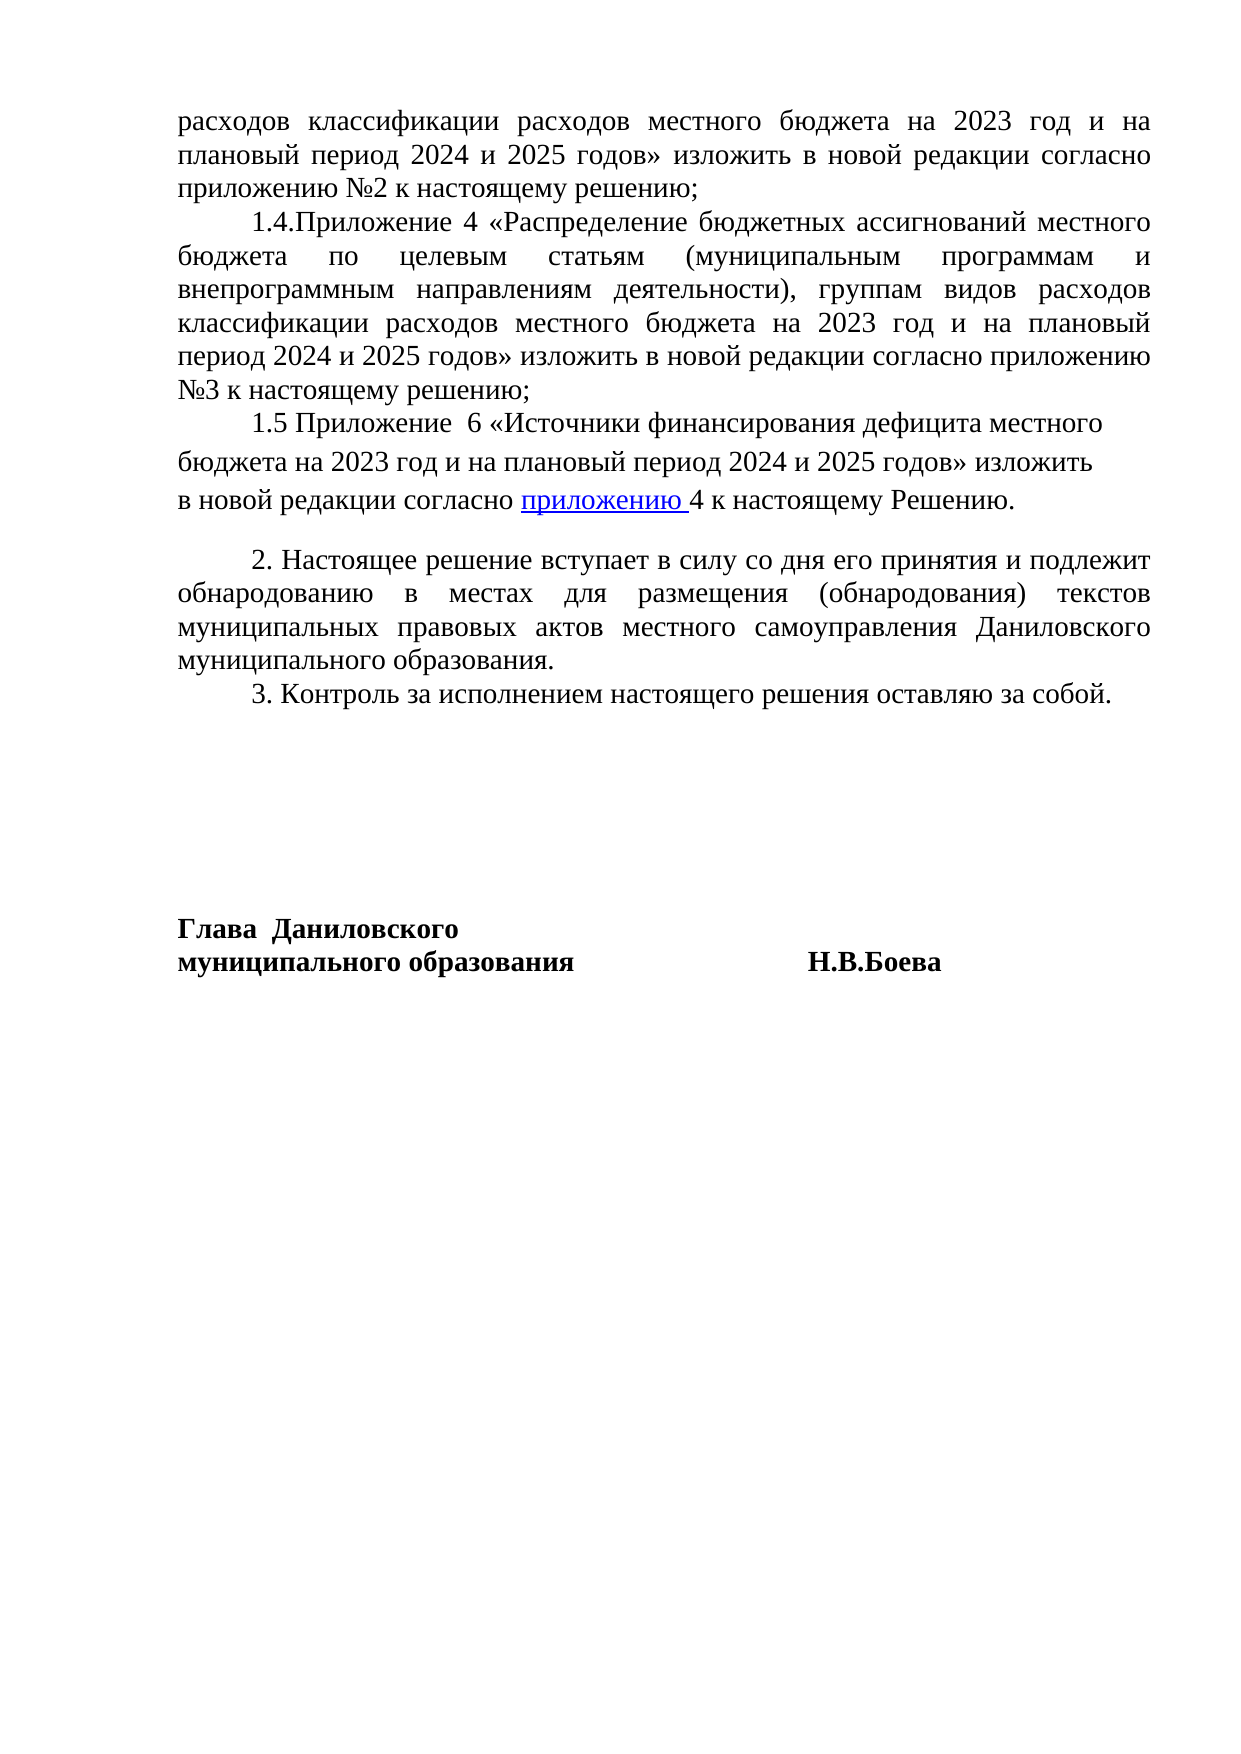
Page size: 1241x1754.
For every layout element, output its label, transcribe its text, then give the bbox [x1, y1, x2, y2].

text 2. Настоящее решение вступает в силу со дня его принятия и подлежит обнародованию в местах для размещения (обнародования) текстов муниципальных правовых актов местного самоуправления Даниловского муниципального образования. [177, 542, 1152, 676]
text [177, 103, 1152, 204]
text 1.4.Приложение 4 «Распределение бюджетных ассигнований местного бюджета по целевым статьям (муниципальным программам и внепрограммным направлениям деятельности), группам видов расходов классификации расходов местного бюджета на 2023 год и на плановый период 2024 и 2025 годов» изложить в новой редакции согласно приложению №3 к настоящему решению; [177, 204, 1152, 405]
text 3. Контроль за исполнением настоящего решения оставляю за собой. [177, 676, 1152, 709]
text Глава Даниловского [177, 911, 1152, 944]
text 1.5 Приложение 6 «Источники финансирования дефицита местного бюджета на 2023 год и на плановый период 2024 и 2025 годов» изложить в новой редакции согласно приложению 4 к настоящему Решению. [177, 405, 1107, 516]
text муниципального образования Н.В.Боева [177, 944, 1152, 978]
